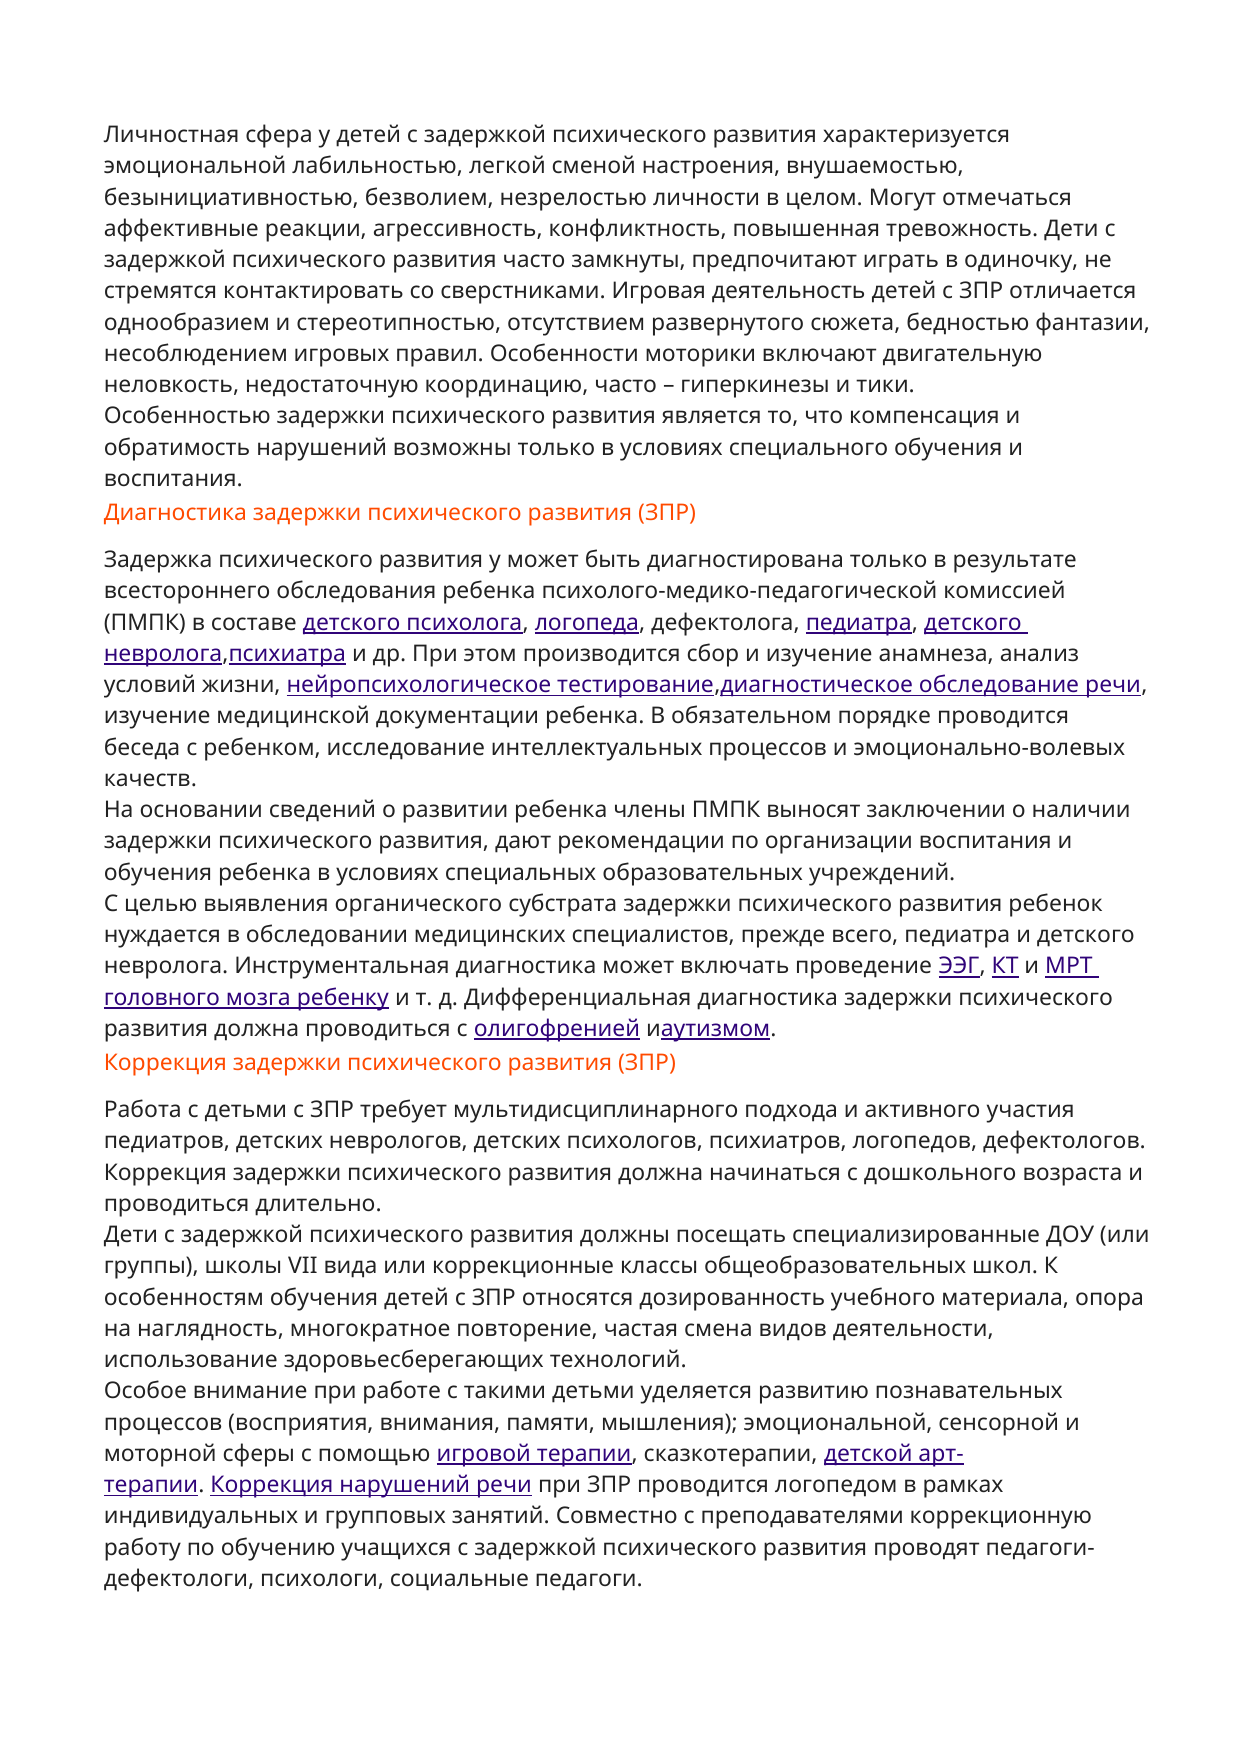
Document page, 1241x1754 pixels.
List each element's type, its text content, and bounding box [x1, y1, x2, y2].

text Особенностью задержки психического развития является то, что компенсация и обратимость нарушений возможны только в условиях специального обучения и воспитания. [103, 399, 1152, 493]
text Особое внимание при работе с такими детьми уделяется развитию познавательных процессов (восприятия, внимания, памяти, мышления); эмоциональной, сенсорной и моторной сферы с помощью игровой терапии, сказкотерапии, детской арт-терапии. Коррекция нарушений речи при ЗПР проводится логопедом в рамках индивидуальных и групповых занятий. Совместно с преподавателями коррекционную работу по обучению учащихся с задержкой психического развития проводят педагоги-дефектологи, психологи, социальные педагоги. [103, 1374, 1152, 1593]
text Работа с детьми с ЗПР требует мультидисциплинарного подхода и активного участия педиатров, детских неврологов, детских психологов, психиатров, логопедов, дефектологов. Коррекция задержки психического развития должна начинаться с дошкольного возраста и проводиться длительно. [103, 1093, 1152, 1218]
subtitle Диагностика задержки психического развития (ЗПР) [103, 493, 1152, 527]
subtitle Коррекция задержки психического развития (ЗПР) [103, 1043, 1152, 1077]
text Задержка психического развития у может быть диагностирована только в результате всестороннего обследования ребенка психолого-медико-педагогической комиссией (ПМПК) в составе детского психолога, логопеда, дефектолога, педиатра, детского невролога,психиатра и др. При этом производится сбор и изучение анамнеза, анализ условий жизни, нейропсихологическое тестирование,диагностическое обследование речи, изучение медицинской документации ребенка. В обязательном порядке проводится беседа с ребенком, исследование интеллектуальных процессов и эмоционально-волевых качеств. [103, 543, 1152, 793]
text Дети с задержкой психического развития должны посещать специализированные ДОУ (или группы), школы VII вида или коррекционные классы общеобразовательных школ. К особенностям обучения детей с ЗПР относятся дозированность учебного материала, опора на наглядность, многократное повторение, частая смена видов деятельности, использование здоровьесберегающих технологий. [103, 1218, 1152, 1374]
text Личностная сфера у детей с задержкой психического развития характеризуется эмоциональной лабильностью, легкой сменой настроения, внушаемостью, безынициативностью, безволием, незрелостью личности в целом. Могут отмечаться аффективные реакции, агрессивность, конфликтность, повышенная тревожность. Дети с задержкой психического развития часто замкнуты, предпочитают играть в одиночку, не стремятся контактировать со сверстниками. Игровая деятельность детей с ЗПР отличается однообразием и стереотипностью, отсутствием развернутого сюжета, бедностью фантазии, несоблюдением игровых правил. Особенности моторики включают двигательную неловкость, недостаточную координацию, часто – гиперкинезы и тики. [103, 118, 1152, 399]
text С целью выявления органического субстрата задержки психического развития ребенок нуждается в обследовании медицинских специалистов, прежде всего, педиатра и детского невролога. Инструментальная диагностика может включать проведение ЭЭГ, КТ и МРТ головного мозга ребенку и т. д. Дифференциальная диагностика задержки психического развития должна проводиться с олигофренией иаутизмом. [103, 887, 1152, 1043]
text На основании сведений о развитии ребенка члены ПМПК выносят заключении о наличии задержки психического развития, дают рекомендации по организации воспитания и обучения ребенка в условиях специальных образовательных учреждений. [103, 793, 1152, 887]
